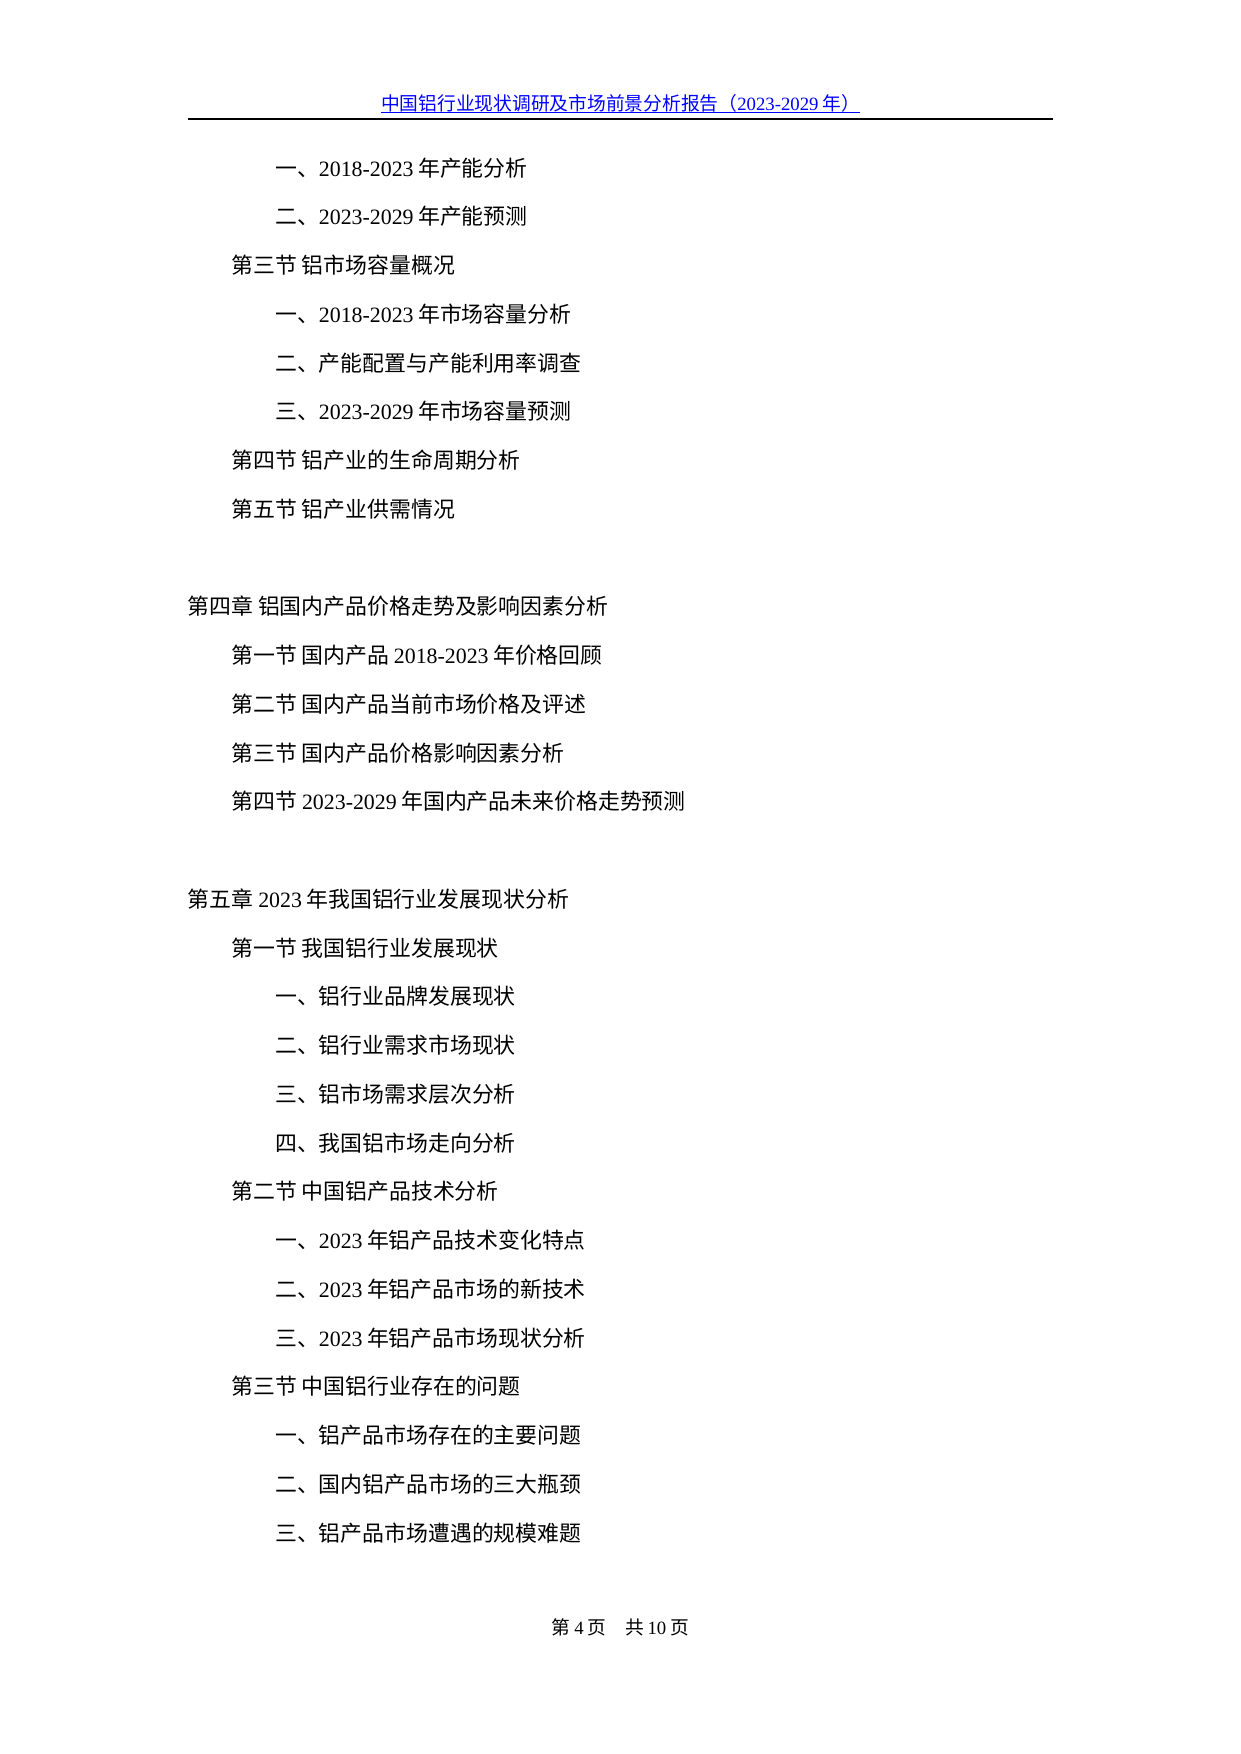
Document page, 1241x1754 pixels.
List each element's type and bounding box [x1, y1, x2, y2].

text [187, 150, 1053, 1548]
